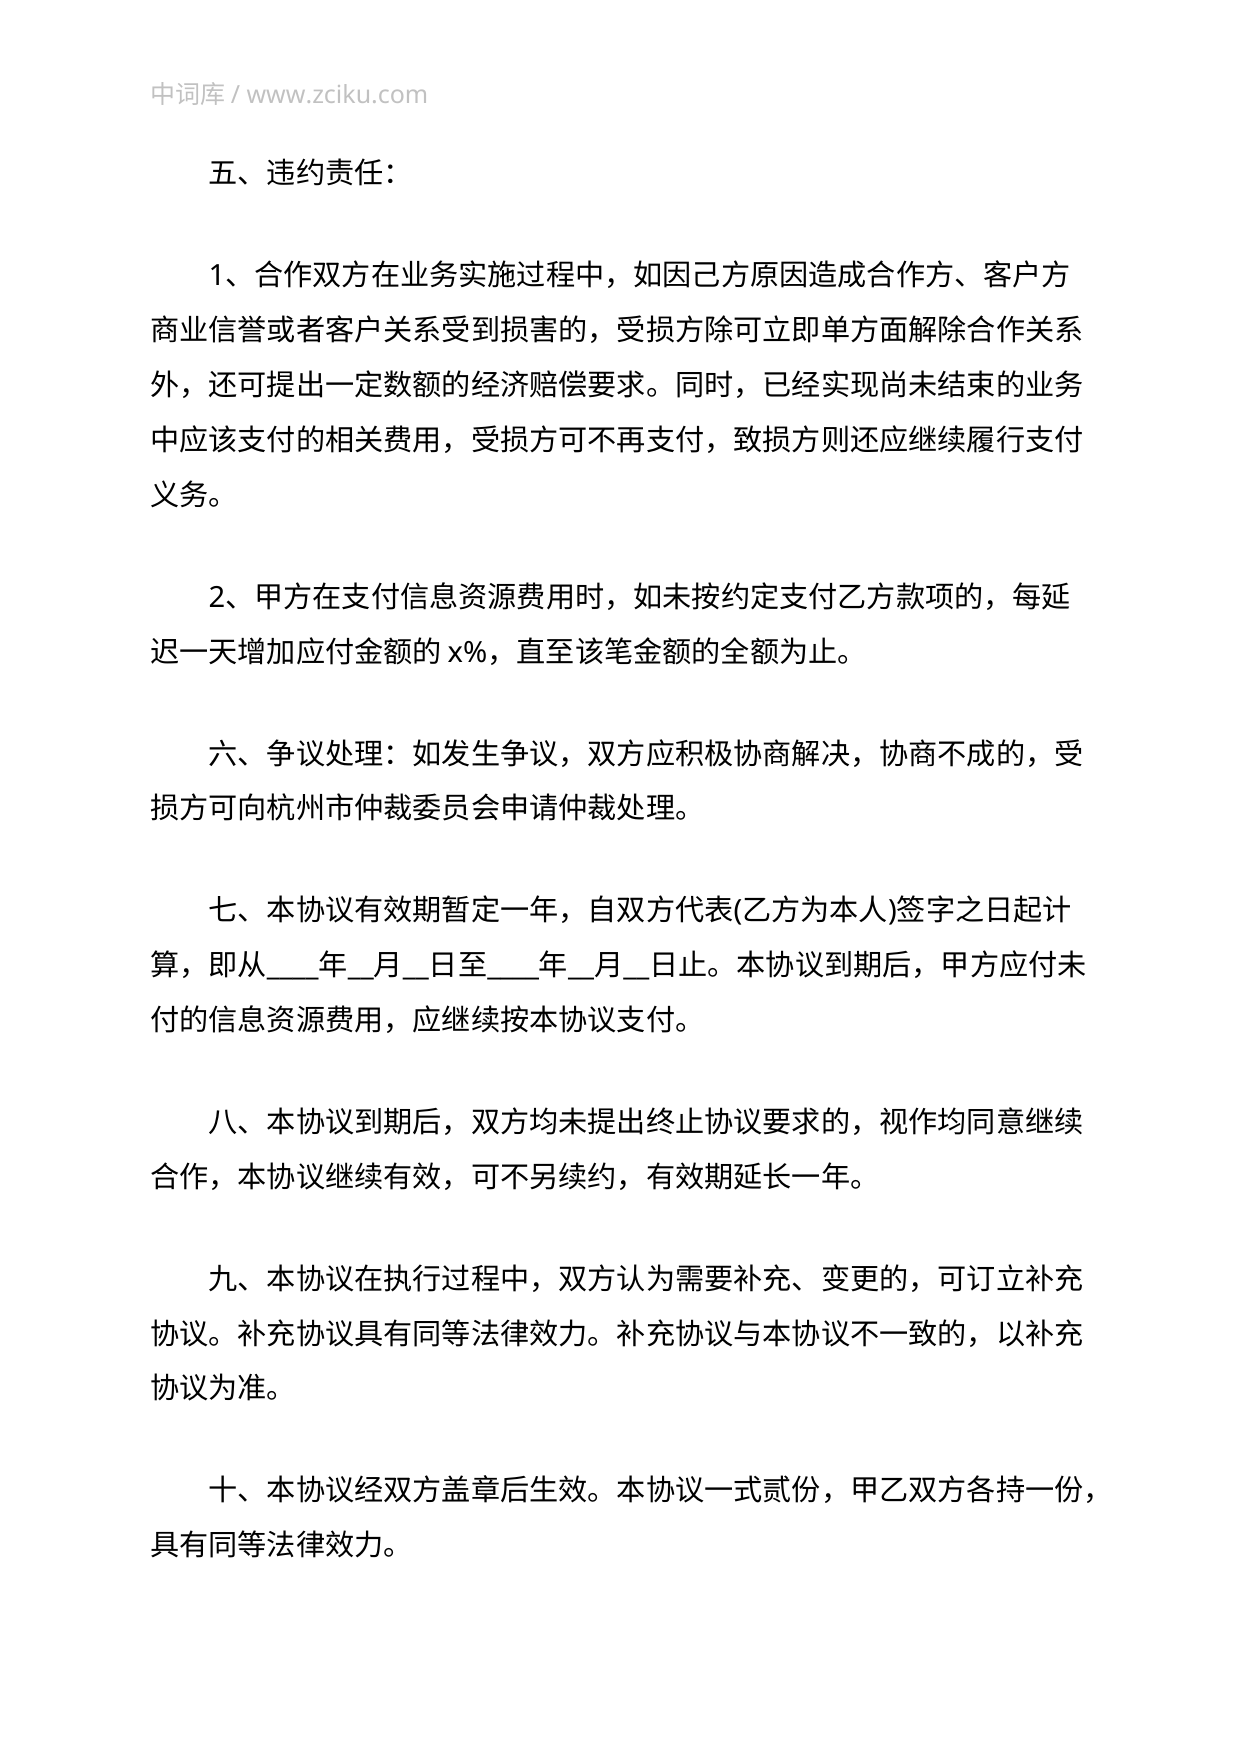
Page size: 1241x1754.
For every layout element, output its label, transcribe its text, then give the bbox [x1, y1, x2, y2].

text 六、争议处理：如发生争议，双方应积极协商解决，协商不成的，受损方可向杭州市仲裁委员会申请仲裁处理。 [150, 730, 1090, 827]
text 七、本协议有效期暂定一年，自双方代表(乙方为本人)签字之日起计算，即从____年__月__日至____年__月__日止。本协议到期后，甲方应付未付的信息资源费用，应继续按本协议支付。 [150, 887, 1090, 1039]
text 九、本协议在执行过程中，双方认为需要补充、变更的，可订立补充协议。补充协议具有同等法律效力。补充协议与本协议不一致的，以补充协议为准。 [150, 1255, 1090, 1407]
text 五、违约责任： [150, 150, 1090, 192]
text 1、合作双方在业务实施过程中，如因己方原因造成合作方、客户方商业信誉或者客户关系受到损害的，受损方除可立即单方面解除合作关系外，还可提出一定数额的经济赔偿要求。同时，已经实现尚未结束的业务中应该支付的相关费用，受损方可不再支付，致损方则还应继续履行支付义务。 [150, 252, 1090, 514]
text 2、甲方在支付信息资源费用时，如未按约定支付乙方款项的，每延迟一天增加应付金额的x%，直至该笔金额的全额为止。 [150, 573, 1090, 671]
text 十、本协议经双方盖章后生效。本协议一式贰份，甲乙双方各持一份，具有同等法律效力。 [150, 1467, 1090, 1564]
text 八、本协议到期后，双方均未提出终止协议要求的，视作均同意继续合作，本协议继续有效，可不另续约，有效期延长一年。 [150, 1099, 1090, 1196]
